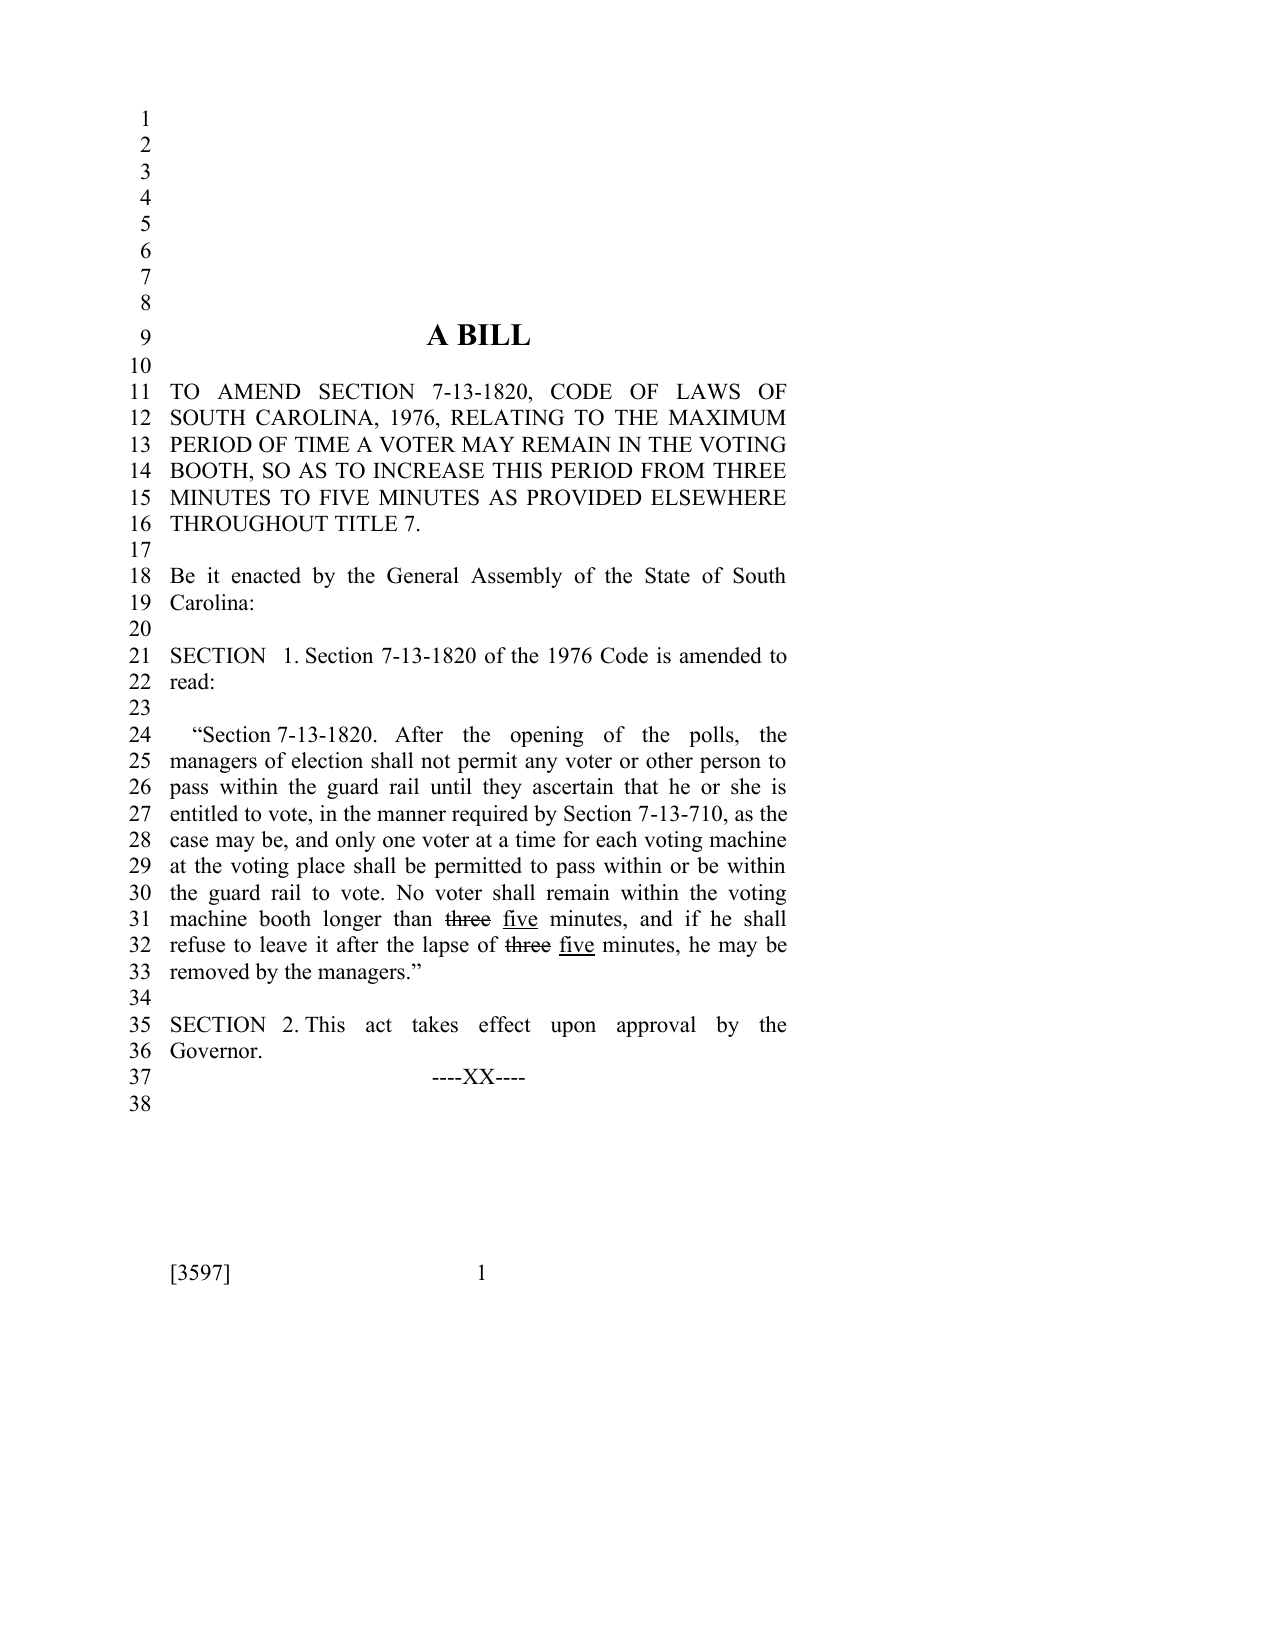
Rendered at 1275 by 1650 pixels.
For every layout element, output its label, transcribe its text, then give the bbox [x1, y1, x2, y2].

text SECTION 1. Section 7-13-1820 of the 1976 Code is amended to read: [169, 642, 787, 694]
text ----XX---- [169, 1063, 787, 1090]
text SECTION 2. This act takes effect upon approval by the Governor. [169, 1011, 787, 1063]
text “Section 7-13-1820. After the opening of the polls, the managers of election shall not permit any voter or other person to pass within the guard rail until they ascertain that he or she is entitled to vote, in the manner required by Section 7-13-710, as the case may be, and only one voter at a time for each voting machine at the voting place shall be permitted to pass within or be within the guard rail to vote. No voter shall remain within the voting machine booth longer than three five minutes, and if he shall refuse to leave it after the lapse of three five minutes, he may be removed by the managers.” [169, 721, 787, 984]
text A BILL [169, 316, 787, 352]
text TO AMEND SECTION 7-13-1820, CODE OF LAWS OF SOUTH CAROLINA, 1976, RELATING TO THE MAXIMUM PERIOD OF TIME A VOTER MAY REMAIN IN THE VOTING BOOTH, SO AS TO INCREASE THIS PERIOD FROM THREE MINUTES TO FIVE MINUTES AS PROVIDED ELSEWHERE THROUGHOUT TITLE 7. [169, 378, 787, 536]
text Be it enacted by the General Assembly of the State of South Carolina: [169, 563, 787, 615]
